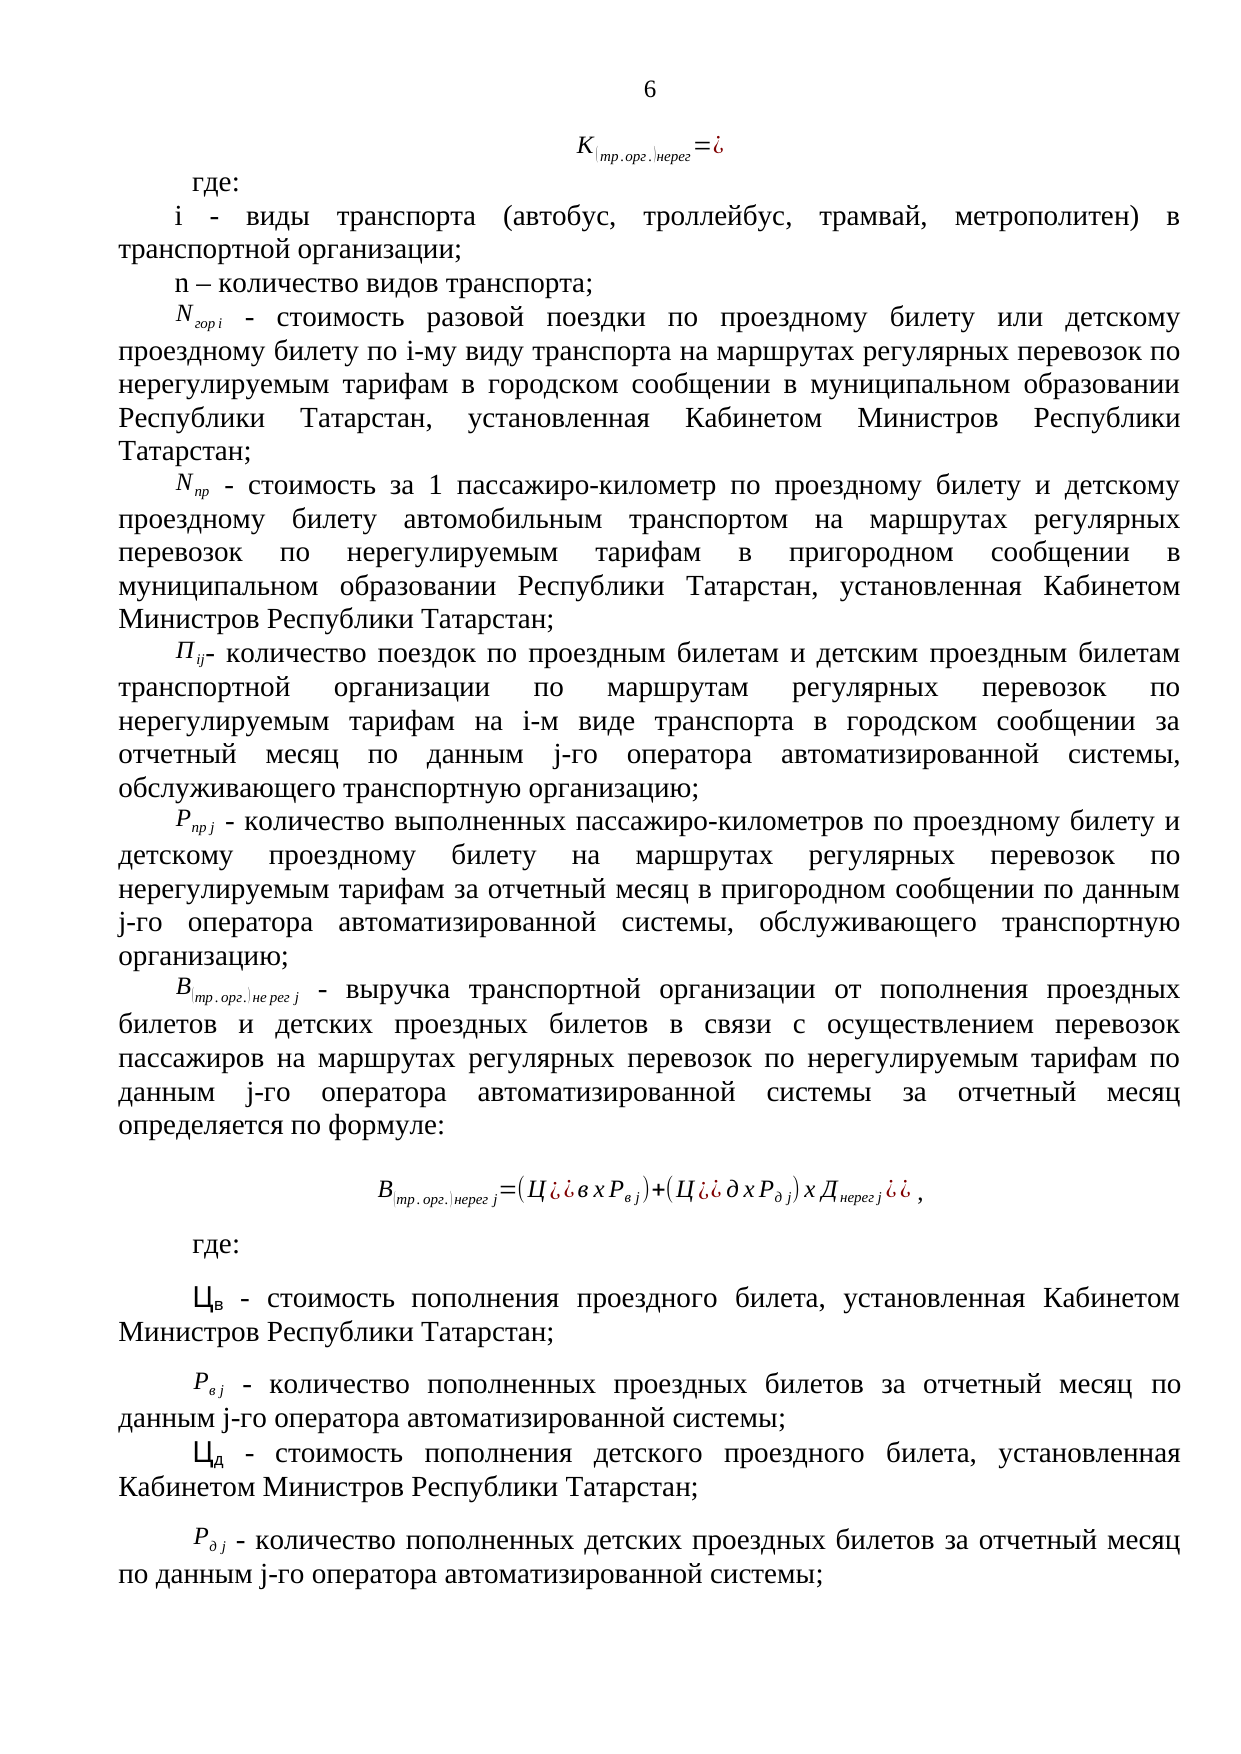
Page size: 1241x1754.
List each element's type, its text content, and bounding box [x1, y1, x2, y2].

text n – количество видов транспорта; [118, 265, 1181, 299]
text где: [118, 1227, 1181, 1260]
text - количество пополненных проездных билетов за отчетный месяц по данным j-го оператора автоматизированной системы; [118, 1366, 1181, 1434]
text Цд - стоимость пополнения детского проездного билета, установленная Кабинетом Министров Республики Татарстан; [118, 1434, 1181, 1503]
text - количество выполненных пассажиро-километров по проездному билету и детскому проездному билету на маршрутах регулярных перевозок по нерегулируемым тарифам за отчетный месяц в пригородном сообщении по данным j-го оператора автоматизированной системы, обслуживающего транспортную организацию; [118, 803, 1181, 972]
text где: [118, 164, 1181, 198]
text - стоимость за 1 пассажиро-километр по проездному билету и детскому проездному билету автомобильным транспортом на маршрутах регулярных перевозок по нерегулируемым тарифам в пригородном сообщении в муниципальном образовании Республики Татарстан, установленная Кабинетом Министров Республики Татарстан; [118, 467, 1181, 635]
text - количество поездок по проездным билетам и детским проездным билетам транспортной организации по маршрутам регулярных перевозок по нерегулируемым тарифам на i-м виде транспорта в городском сообщении за отчетный месяц по данным j-го оператора автоматизированной системы, обслуживающего транспортную организацию; [118, 635, 1181, 803]
text - выручка транспортной организации от пополнения проездных билетов и детских проездных билетов в связи с осуществлением перевозок пассажиров на маршрутах регулярных перевозок по нерегулируемым тарифам по данным j-го оператора автоматизированной системы за отчетный месяц определяется по формуле: [118, 972, 1181, 1141]
text - количество пополненных детских проездных билетов за отчетный месяц по данным j-го оператора автоматизированной системы; [118, 1522, 1181, 1589]
text , [118, 1174, 1181, 1208]
text Цв - стоимость пополнения проездного билета, установленная Кабинетом Министров Республики Татарстан; [118, 1278, 1181, 1347]
text - стоимость разовой поездки по проездному билету или детскому проездному билету по i-му виду транспорта на маршрутах регулярных перевозок по нерегулируемым тарифам в городском сообщении в муниципальном образовании Республики Татарстан, установленная Кабинетом Министров Республики Татарстан; [118, 299, 1181, 467]
text i - виды транспорта (автобус, троллейбус, трамвай, метрополитен) в транспортной организации; [118, 198, 1181, 265]
